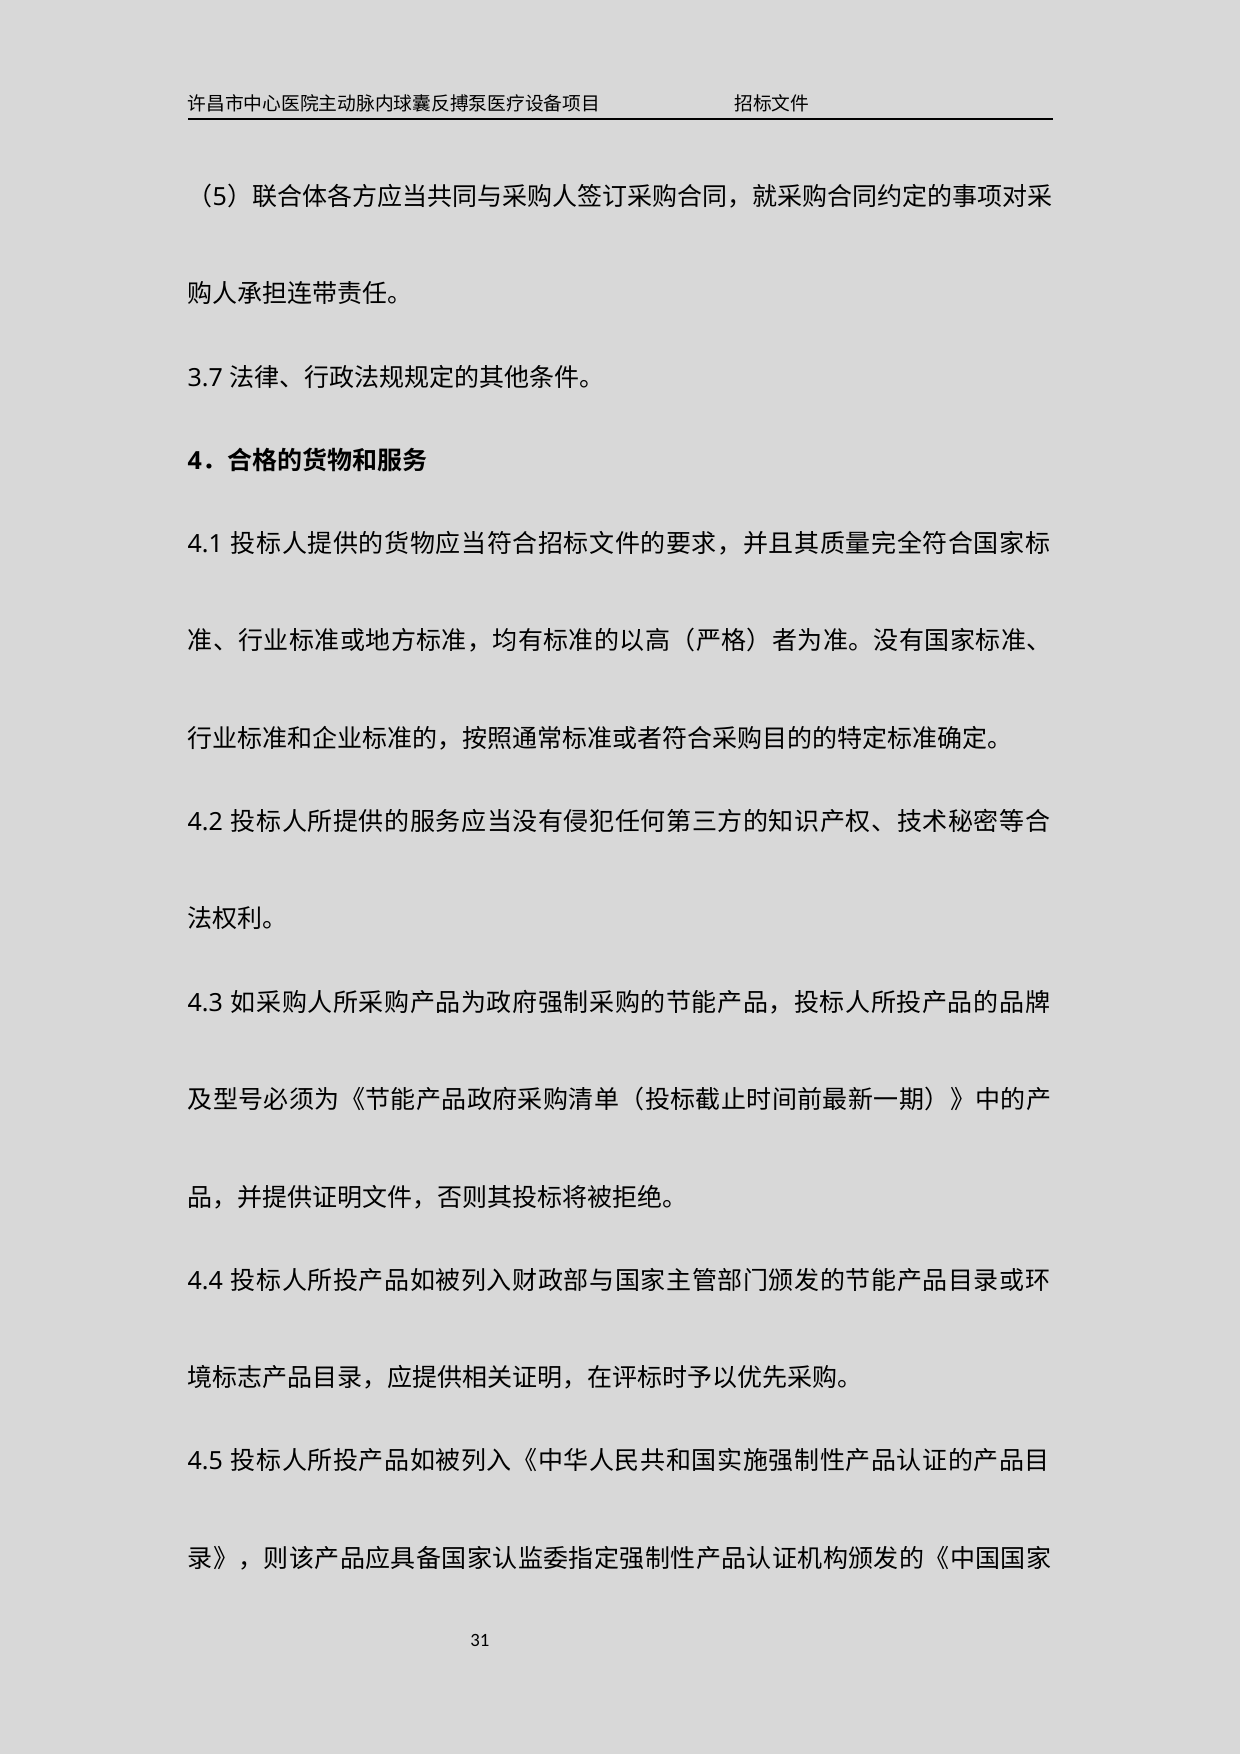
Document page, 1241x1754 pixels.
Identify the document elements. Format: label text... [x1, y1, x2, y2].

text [187, 1426, 1053, 1589]
text 4.4 投标人所投产品如被列入财政部与国家主管部门颁发的节能产品目录或环境标志产品目录，应提供相关证明，在评标时予以优先采购。 [187, 1246, 1053, 1408]
text （5）联合体各方应当共同与采购人签订采购合同，就采购合同约定的事项对采购人承担连带责任。 [187, 162, 1053, 324]
text 4.2 投标人所提供的服务应当没有侵犯任何第三方的知识产权、技术秘密等合法权利。 [187, 787, 1053, 949]
text 3.7 法律、行政法规规定的其他条件。 [187, 343, 1053, 408]
text 4．合格的货物和服务 [187, 426, 1053, 491]
text 4.3 如采购人所采购产品为政府强制采购的节能产品，投标人所投产品的品牌及型号必须为《节能产品政府采购清单（投标截止时间前最新一期）》中的产品，并提供证明文件，否则其投标将被拒绝。 [187, 968, 1053, 1228]
text 4.1 投标人提供的货物应当符合招标文件的要求，并且其质量完全符合国家标准、行业标准或地方标准，均有标准的以高（严格）者为准。没有国家标准、行业标准和企业标准的，按照通常标准或者符合采购目的的特定标准确定。 [187, 509, 1053, 769]
